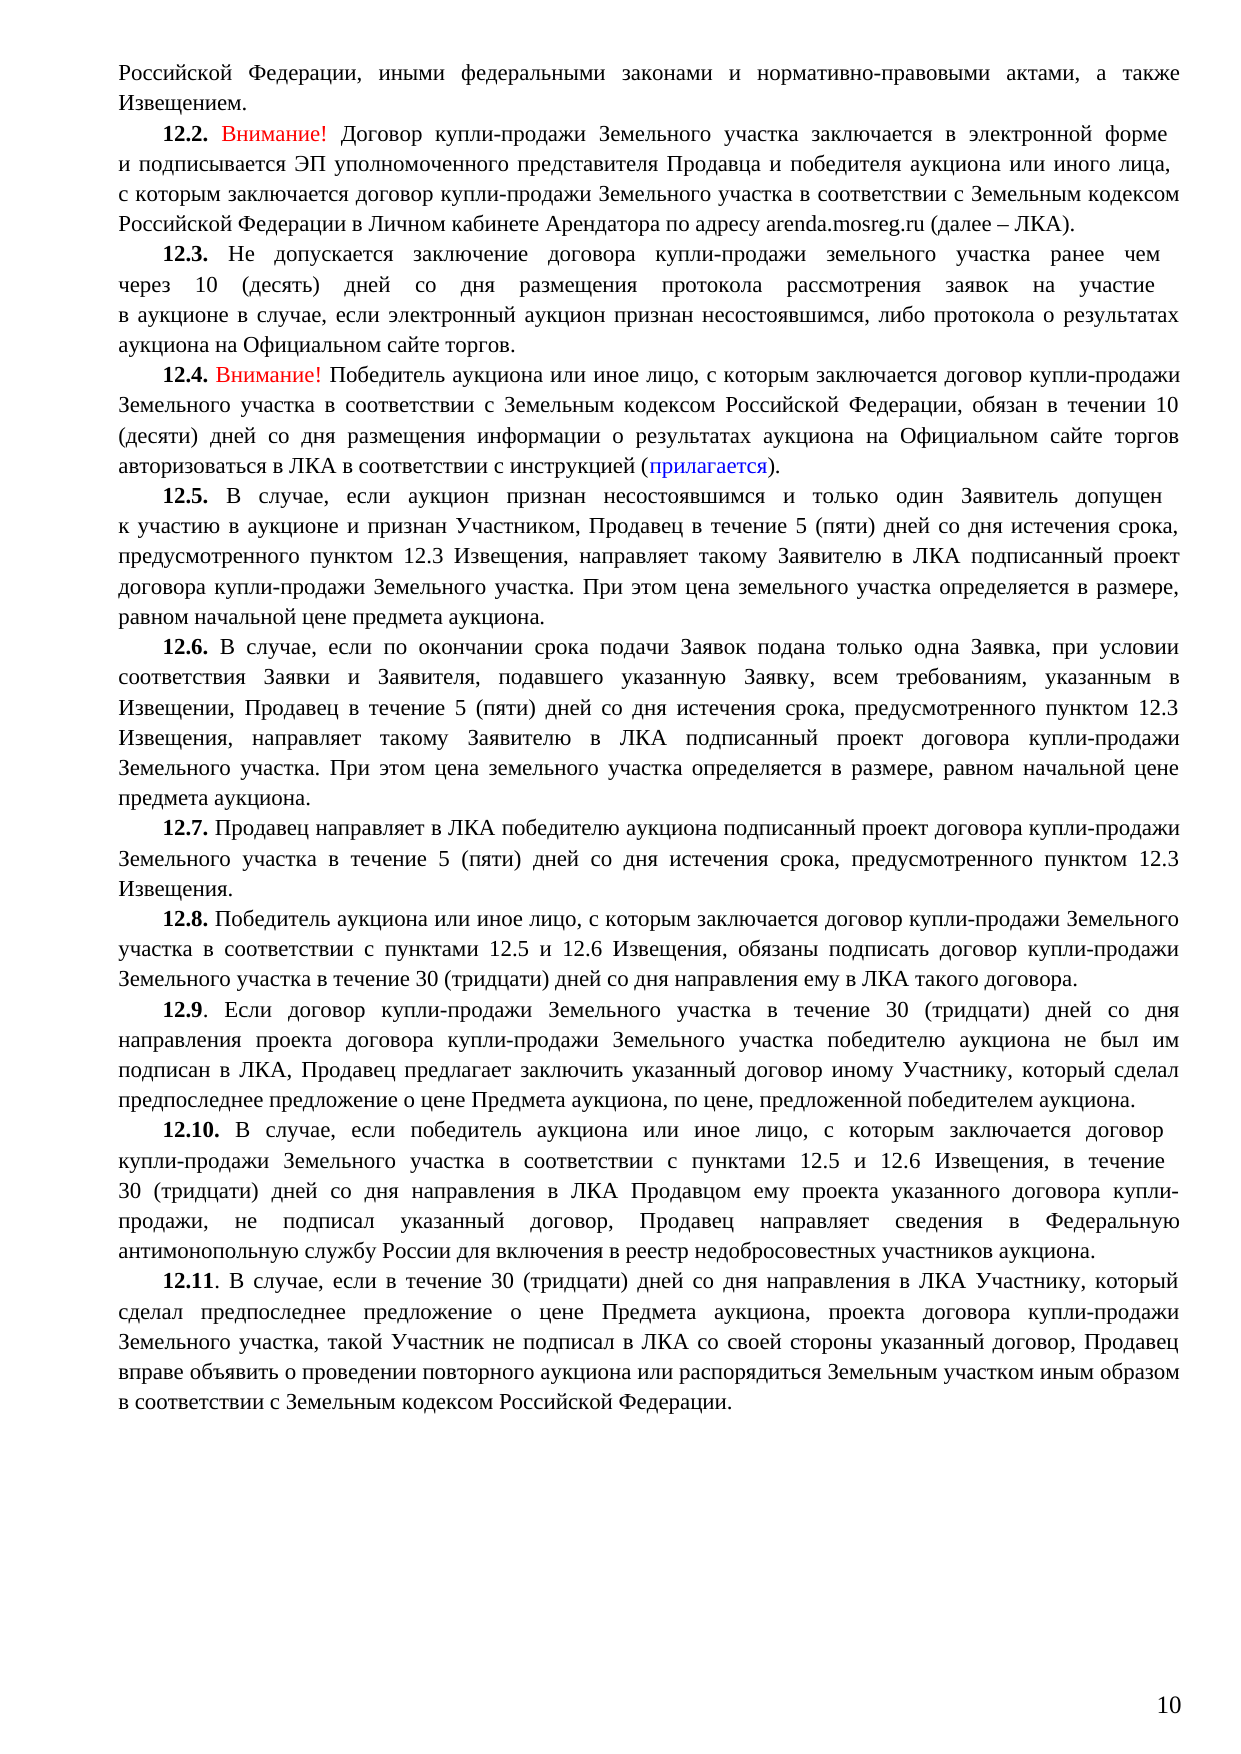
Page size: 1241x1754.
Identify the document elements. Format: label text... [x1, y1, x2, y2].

text 12.6. В случае, если по окончании срока подачи Заявок подана только одна Заявка, при условии соответствия Заявки и Заявителя, подавшего указанную Заявку, всем требованиям, указанным в Извещении, Продавец в течение 5 (пяти) дней со дня истечения срока, предусмотренного пунктом 12.3 Извещения, направляет такому Заявителю в ЛКА подписанный проект договора купли-продажи Земельного участка. При этом цена земельного участка определяется в размере, равном начальной цене предмета аукциона. [118, 633, 1181, 811]
text 12.4. Внимание! Победитель аукциона или иное лицо, с которым заключается договор купли-продажи Земельного участка в соответствии с Земельным кодексом Российской Федерации, обязан в течении 10 (десяти) дней со дня размещения информации о результатах аукциона на Официальном сайте торгов авторизоваться в ЛКА в соответствии с инструкцией (прилагается). [118, 361, 1181, 478]
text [118, 59, 1181, 116]
text 12.3. Не допускается заключение договора купли-продажи земельного участка ранее чем через 10 (десять) дней со дня размещения протокола рассмотрения заявок на участие в аукционе в случае, если электронный аукцион признан несостоявшимся, либо протокола о результатах аукциона на Официальном сайте торгов. [118, 240, 1181, 357]
text 12.7. Продавец направляет в ЛКА победителю аукциона подписанный проект договора купли-продажи Земельного участка в течение 5 (пяти) дней со дня истечения срока, предусмотренного пунктом 12.3 Извещения. [118, 814, 1181, 901]
text 12.8. Победитель аукциона или иное лицо, с которым заключается договор купли-продажи Земельного участка в соответствии с пунктами 12.5 и 12.6 Извещения, обязаны подписать договор купли-продажи Земельного участка в течение 30 (тридцати) дней со дня направления ему в ЛКА такого договора. [118, 905, 1181, 992]
text 12.11. В случае, если в течение 30 (тридцати) дней со дня направления в ЛКА Участнику, который сделал предпоследнее предложение о цене Предмета аукциона, проекта договора купли-продажи Земельного участка, такой Участник не подписал в ЛКА со своей стороны указанный договор, Продавец вправе объявить о проведении повторного аукциона или распорядиться Земельным участком иным образом в соответствии с Земельным кодексом Российской Федерации. [118, 1267, 1181, 1415]
text 12.2. Внимание! Договор купли-продажи Земельного участка заключается в электронной форме и подписывается ЭП уполномоченного представителя Продавца и победителя аукциона или иного лица, с которым заключается договор купли-продажи Земельного участка в соответствии с Земельным кодексом Российской Федерации в Личном кабинете Арендатора по адресу arenda.mosreg.ru (далее – ЛКА). [118, 119, 1181, 237]
text 12.9. Если договор купли-продажи Земельного участка в течение 30 (тридцати) дней со дня направления проекта договора купли-продажи Земельного участка победителю аукциона не был им подписан в ЛКА, Продавец предлагает заключить указанный договор иному Участнику, который сделал предпоследнее предложение о цене Предмета аукциона, по цене, предложенной победителем аукциона. [118, 996, 1181, 1113]
text 12.5. В случае, если аукцион признан несостоявшимся и только один Заявитель допущен к участию в аукционе и признан Участником, Продавец в течение 5 (пяти) дней со дня истечения срока, предусмотренного пунктом 12.3 Извещения, направляет такому Заявителю в ЛКА подписанный проект договора купли-продажи Земельного участка. При этом цена земельного участка определяется в размере, равном начальной цене предмета аукциона. [118, 482, 1181, 629]
text 12.10. В случае, если победитель аукциона или иное лицо, с которым заключается договор купли-продажи Земельного участка в соответствии с пунктами 12.5 и 12.6 Извещения, в течение 30 (тридцати) дней со дня направления в ЛКА Продавцом ему проекта указанного договора купли-продажи, не подписал указанный договор, Продавец направляет сведения в Федеральную антимонопольную службу России для включения в реестр недобросовестных участников аукциона. [118, 1116, 1181, 1264]
